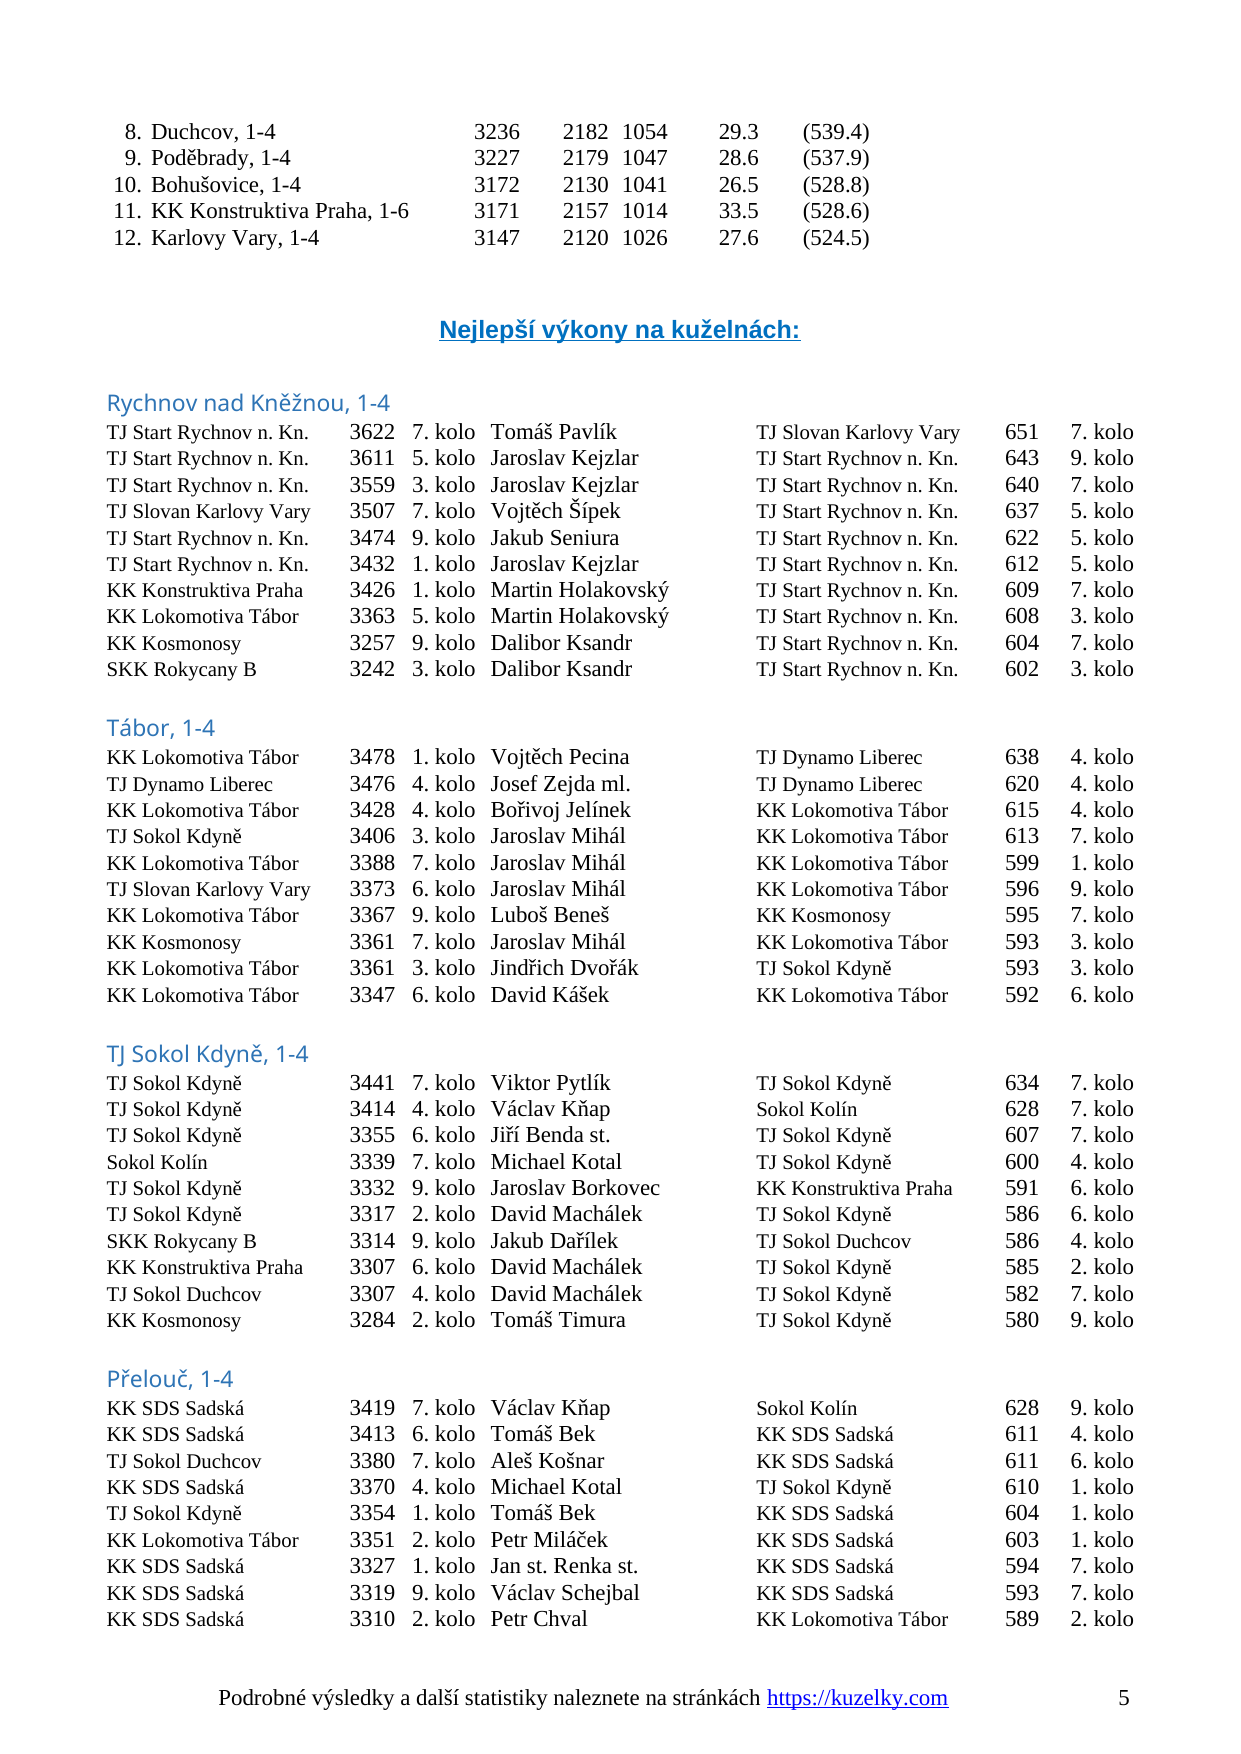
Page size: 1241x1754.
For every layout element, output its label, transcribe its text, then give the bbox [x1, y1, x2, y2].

text TJ Start Rychnov n. Kn. 3432 1. kolo Jaroslav Kejzlar TJ Start Rychnov n. Kn. 612 5. kolo [106, 550, 1134, 576]
text TJ Start Rychnov n. Kn. 3622 7. kolo Tomáš Pavlík TJ Slovan Karlovy Vary 651 7. kolo [106, 418, 1134, 444]
text SKK Rokycany B 3242 3. kolo Dalibor Ksandr TJ Start Rychnov n. Kn. 602 3. kolo [106, 655, 1134, 682]
text KK Lokomotiva Tábor 3428 4. kolo Bořivoj Jelínek KK Lokomotiva Tábor 615 4. kolo [106, 796, 1134, 822]
text KK Konstruktiva Praha 3426 1. kolo Martin Holakovský TJ Start Rychnov n. Kn. 609 7. kolo [106, 576, 1134, 603]
text KK SDS Sadská 3413 6. kolo Tomáš Bek KK SDS Sadská 611 4. kolo [106, 1420, 1134, 1447]
text KK Lokomotiva Tábor 3361 3. kolo Jindřich Dvořák TJ Sokol Kdyně 593 3. kolo [106, 954, 1134, 981]
text TJ Sokol Kdyně 3406 3. kolo Jaroslav Mihál KK Lokomotiva Tábor 613 7. kolo [106, 822, 1134, 849]
text 9. Poděbrady, 1-4 3227 2179 1047 28.6 (537.9) [106, 144, 1134, 171]
text KK Lokomotiva Tábor 3351 2. kolo Petr Miláček KK SDS Sadská 603 1. kolo [106, 1526, 1134, 1552]
text 11. KK Konstruktiva Praha, 1-6 3171 2157 1014 33.5 (528.6) [106, 197, 1134, 223]
text TJ Sokol Kdyně 3317 2. kolo David Machálek TJ Sokol Kdyně 586 6. kolo [106, 1201, 1134, 1227]
text Nejlepší výkony na kuželnách: [94, 315, 1145, 344]
text TJ Start Rychnov n. Kn. 3559 3. kolo Jaroslav Kejzlar TJ Start Rychnov n. Kn. 640 7. kolo [106, 471, 1134, 497]
subtitle Tábor, 1-4 [106, 712, 1134, 743]
text TJ Slovan Karlovy Vary 3373 6. kolo Jaroslav Mihál KK Lokomotiva Tábor 596 9. kolo [106, 875, 1134, 902]
text TJ Sokol Kdyně 3354 1. kolo Tomáš Bek KK SDS Sadská 604 1. kolo [106, 1499, 1134, 1526]
text TJ Sokol Kdyně 3441 7. kolo Viktor Pytlík TJ Sokol Kdyně 634 7. kolo [106, 1069, 1134, 1095]
text KK SDS Sadská 3310 2. kolo Petr Chval KK Lokomotiva Tábor 589 2. kolo [106, 1605, 1134, 1631]
text SKK Rokycany B 3314 9. kolo Jakub Dařílek TJ Sokol Duchcov 586 4. kolo [106, 1227, 1134, 1253]
text KK Lokomotiva Tábor 3363 5. kolo Martin Holakovský TJ Start Rychnov n. Kn. 608 3. kolo [106, 603, 1134, 629]
text TJ Dynamo Liberec 3476 4. kolo Josef Zejda ml. TJ Dynamo Liberec 620 4. kolo [106, 770, 1134, 796]
text KK Konstruktiva Praha 3307 6. kolo David Machálek TJ Sokol Kdyně 585 2. kolo [106, 1253, 1134, 1279]
text TJ Sokol Kdyně 3355 6. kolo Jiří Benda st. TJ Sokol Kdyně 607 7. kolo [106, 1121, 1134, 1148]
text TJ Start Rychnov n. Kn. 3611 5. kolo Jaroslav Kejzlar TJ Start Rychnov n. Kn. 643 9. kolo [106, 444, 1134, 471]
subtitle TJ Sokol Kdyně, 1-4 [106, 1037, 1134, 1069]
text Sokol Kolín 3339 7. kolo Michael Kotal TJ Sokol Kdyně 600 4. kolo [106, 1148, 1134, 1174]
text KK Lokomotiva Tábor 3347 6. kolo David Kášek KK Lokomotiva Tábor 592 6. kolo [106, 981, 1134, 1007]
text KK SDS Sadská 3419 7. kolo Václav Kňap Sokol Kolín 628 9. kolo [106, 1394, 1134, 1420]
text KK Kosmonosy 3361 7. kolo Jaroslav Mihál KK Lokomotiva Tábor 593 3. kolo [106, 928, 1134, 954]
text 10. Bohušovice, 1-4 3172 2130 1041 26.5 (528.8) [106, 171, 1134, 197]
text 12. Karlovy Vary, 1-4 3147 2120 1026 27.6 (524.5) [106, 223, 1134, 250]
subtitle Rychnov nad Kněžnou, 1-4 [106, 387, 1134, 418]
text TJ Sokol Kdyně 3332 9. kolo Jaroslav Borkovec KK Konstruktiva Praha 591 6. kolo [106, 1174, 1134, 1201]
text KK Lokomotiva Tábor 3478 1. kolo Vojtěch Pecina TJ Dynamo Liberec 638 4. kolo [106, 743, 1134, 770]
text KK Lokomotiva Tábor 3388 7. kolo Jaroslav Mihál KK Lokomotiva Tábor 599 1. kolo [106, 849, 1134, 875]
text TJ Start Rychnov n. Kn. 3474 9. kolo Jakub Seniura TJ Start Rychnov n. Kn. 622 5. kolo [106, 523, 1134, 550]
text 8. Duchcov, 1-4 3236 2182 1054 29.3 (539.4) [106, 118, 1134, 144]
text TJ Sokol Kdyně 3414 4. kolo Václav Kňap Sokol Kolín 628 7. kolo [106, 1095, 1134, 1121]
text KK Kosmonosy 3284 2. kolo Tomáš Timura TJ Sokol Kdyně 580 9. kolo [106, 1306, 1134, 1332]
text TJ Sokol Duchcov 3307 4. kolo David Machálek TJ Sokol Kdyně 582 7. kolo [106, 1279, 1134, 1306]
text KK SDS Sadská 3319 9. kolo Václav Schejbal KK SDS Sadská 593 7. kolo [106, 1578, 1134, 1605]
text KK Kosmonosy 3257 9. kolo Dalibor Ksandr TJ Start Rychnov n. Kn. 604 7. kolo [106, 629, 1134, 655]
text TJ Slovan Karlovy Vary 3507 7. kolo Vojtěch Šípek TJ Start Rychnov n. Kn. 637 5. kolo [106, 497, 1134, 523]
text TJ Sokol Duchcov 3380 7. kolo Aleš Košnar KK SDS Sadská 611 6. kolo [106, 1447, 1134, 1473]
subtitle Přelouč, 1-4 [106, 1363, 1134, 1394]
text KK SDS Sadská 3370 4. kolo Michael Kotal TJ Sokol Kdyně 610 1. kolo [106, 1473, 1134, 1499]
text KK SDS Sadská 3327 1. kolo Jan st. Renka st. KK SDS Sadská 594 7. kolo [106, 1552, 1134, 1578]
text KK Lokomotiva Tábor 3367 9. kolo Luboš Beneš KK Kosmonosy 595 7. kolo [106, 902, 1134, 928]
